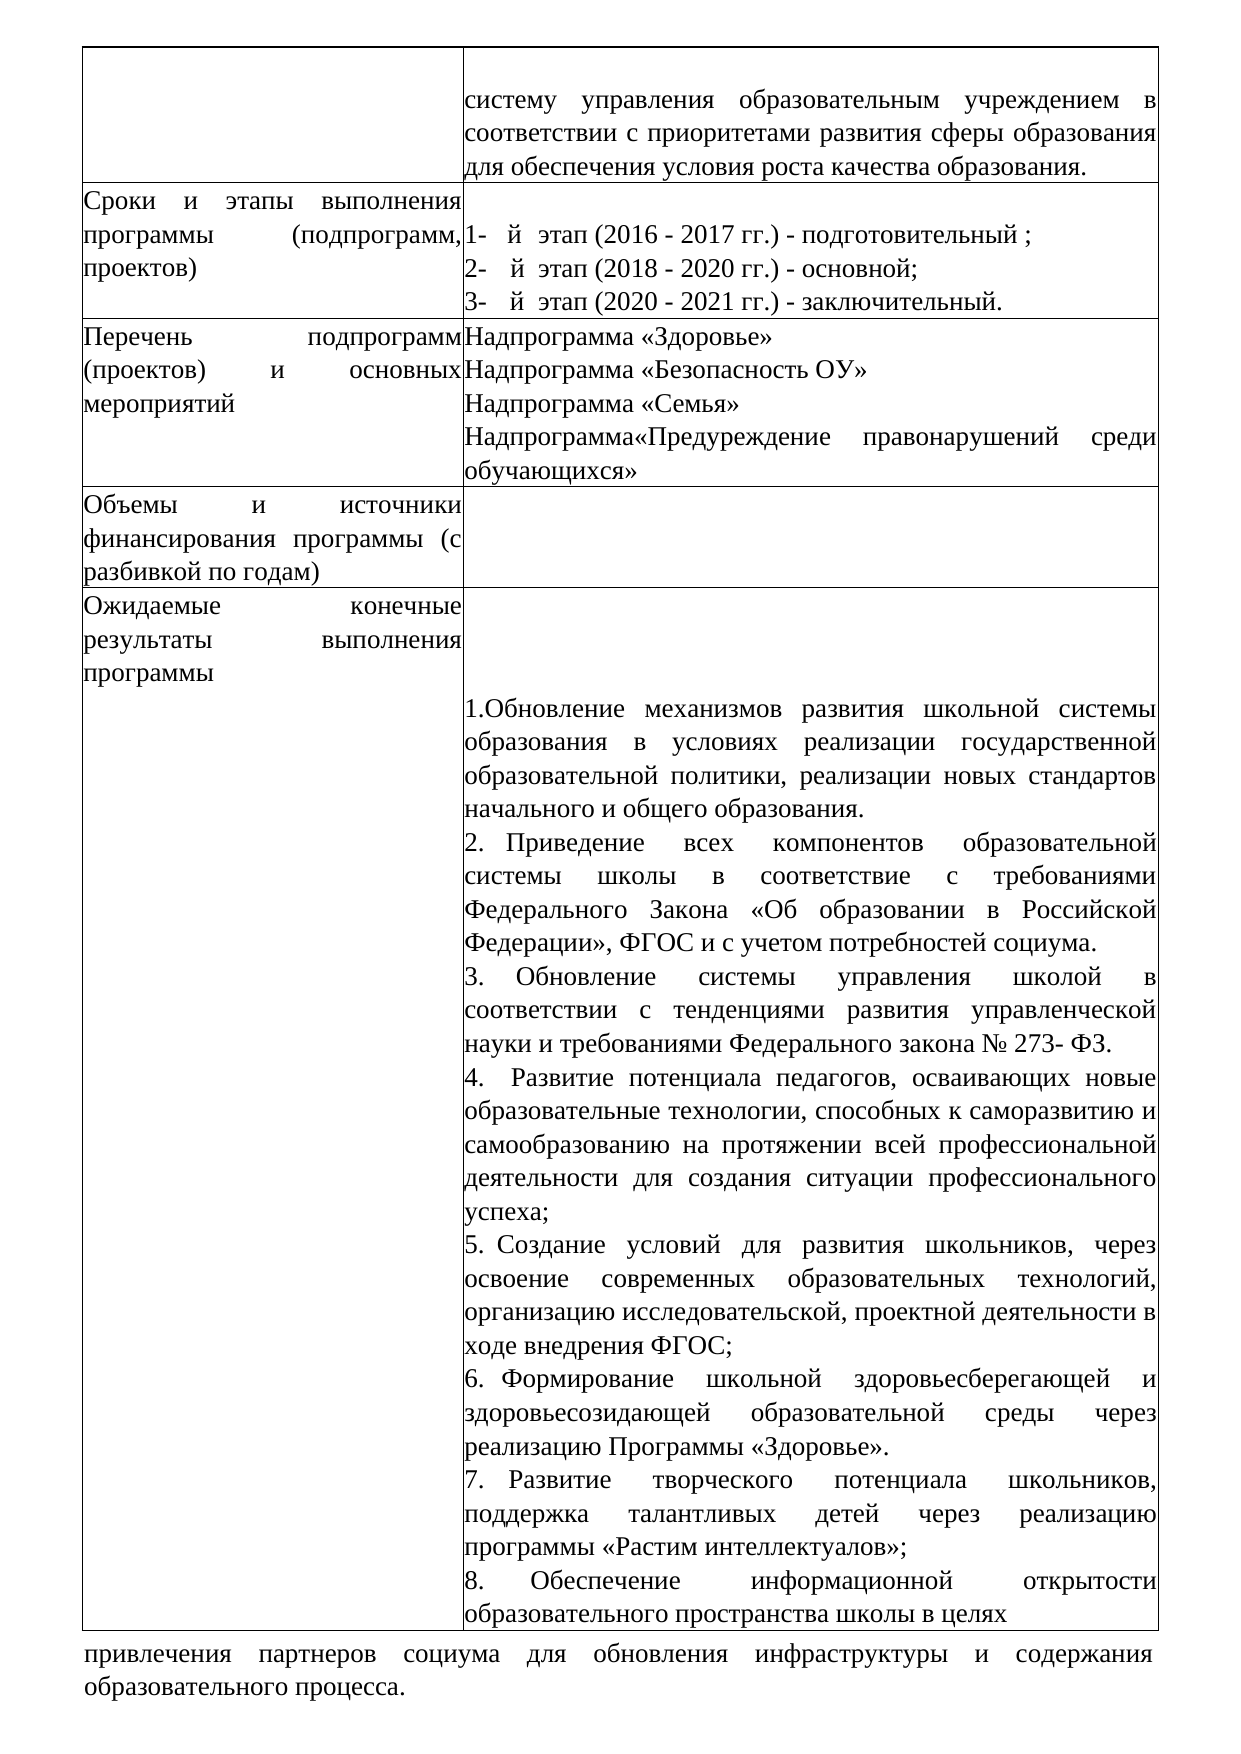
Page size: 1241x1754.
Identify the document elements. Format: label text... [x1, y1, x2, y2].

table_header [83, 48, 463, 182]
text привлечения партнеров социума для обновления инфраструктуры и содержания образовательного процесса. [84, 1635, 1154, 1702]
table_cell [464, 487, 1158, 587]
table_header систему управления образовательным учреждением в соответствии с приоритетами развития сферы образования для обеспечения условия роста качества образования. [464, 48, 1158, 182]
table_cell Объемы и источники финансирования программы (с разбивкой по годам) [83, 487, 463, 587]
table_cell Надпрограмма «Здоровье» Надпрограмма «Безопасность ОУ» Надпрограмма «Семья» Надпрограмма«Предуреждение правонарушений среди обучающихся» [464, 319, 1158, 486]
table_cell Сроки и этапы выполнения программы (подпрограмм, проектов) [83, 183, 463, 317]
table_cell Перечень подпрограмм (проектов) и основных мероприятий [83, 319, 463, 486]
table_cell Ожидаемые конечные результаты выполнения программы [83, 588, 463, 1629]
table_cell 1.Обновление механизмов развития школьной системы образования в условиях реализации государственной образовательной политики, реализации новых стандартов начального и общего образования. Приведение всех компонентов образовательной системы школы в соответствие с требованиями Федерального Закона «Об образовании в Российской Федерации», ФГОС и с учетом потребностей социума. Обновление системы управления школой в соответствии с тенденциями развития управленческой науки и требованиями Федерального закона № 273- ФЗ. Развитие потенциала педагогов, осваивающих новые образовательные технологии, способных к саморазвитию и самообразованию на протяжении всей профессиональной деятельности для создания ситуации профессионального успеха; Создание условий для развития школьников, через освоение современных образовательных технологий, организацию исследовательской, проектной деятельности в ходе внедрения ФГОС; Формирование школьной здоровьесберегающей и здоровьесозидающей образовательной среды через реализацию Программы «Здоровье». Развитие творческого потенциала школьников, поддержка талантливых детей через реализацию программы «Растим интеллектуалов»; Обеспечение информационной открытости образовательного пространства школы в целях [464, 588, 1158, 1629]
table_cell й этап (2016 - 2017 гг.) - подготовительный ; й этап (2018 - 2020 гг.) - основной; й этап (2020 - 2021 гг.) - заключительный. [464, 183, 1158, 317]
